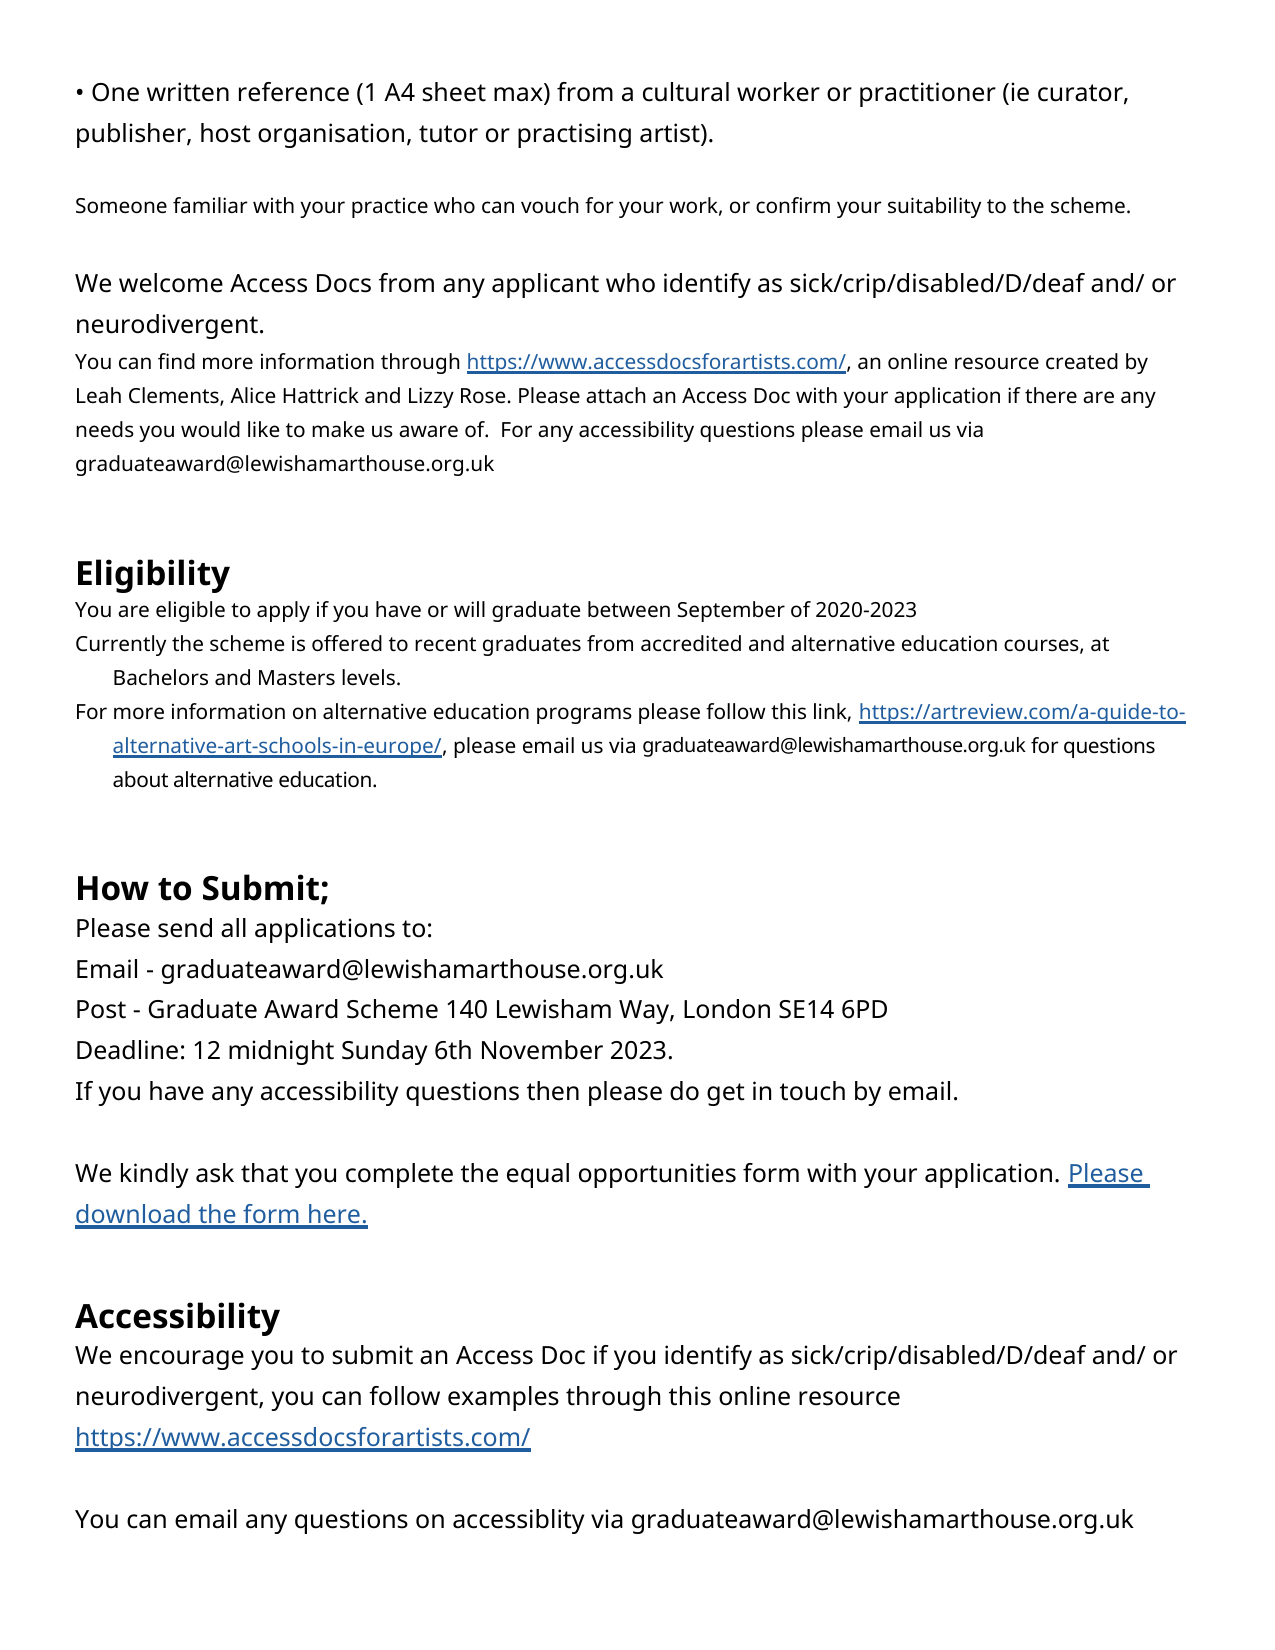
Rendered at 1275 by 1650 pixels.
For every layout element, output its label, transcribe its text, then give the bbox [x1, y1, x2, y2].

text You can find more information through https://www.accessdocsforartists.com/, an online resource created by Leah Clements, Alice Hattrick and Lizzy Rose. Please attach an Access Doc with your application if there are any needs you would like to make us aware of. For any accessibility questions please email us via graduateaward@lewishamarthouse.org.uk [75, 347, 1200, 478]
text Email - graduateaward@lewishamarthouse.org.uk [75, 951, 1200, 985]
text Please send all applications to: [75, 910, 1200, 944]
text You can email any questions on accessiblity via graduateaward@lewishamarthouse.org.uk [75, 1501, 1200, 1535]
text We welcome Access Docs from any applicant who identify as sick/crip/disabled/D/deaf and/ or neurodivergent. [75, 266, 1200, 341]
text Deadline: 12 midnight Sunday 6th November 2023. [75, 1033, 1200, 1067]
subtitle Eligibility [75, 549, 1200, 595]
text Someone familiar with your practice who can vouch for your work, or confirm your suitability to the scheme. [75, 191, 1200, 219]
text For more information on alternative education programs please follow this link, https://artreview.com/a-guide-to-alternative-art-schools-in-europe/, please email us via graduateaward@lewishamarthouse.org.uk for questions about alternative education. [75, 697, 1200, 793]
text You are eligible to apply if you have or will graduate between September of 2020-2023 [75, 595, 1200, 623]
subtitle Accessibility [75, 1293, 1200, 1338]
text We encourage you to submit an Access Doc if you identify as sick/crip/disabled/D/deaf and/ or neurodivergent, you can follow examples through this online resource [75, 1338, 1200, 1413]
text Post - Graduate Award Scheme 140 Lewisham Way, London SE14 6PD [75, 992, 1200, 1026]
subtitle How to Submit; [75, 865, 1200, 910]
text If you have any accessibility questions then please do get in touch by email. [75, 1074, 1200, 1108]
text We kindly ask that you complete the equal opportunities form with your application. Please download the form here. [75, 1155, 1200, 1230]
text https://www.accessdocsforartists.com/ [75, 1420, 1200, 1454]
text Currently the scheme is offered to recent graduates from accredited and alternative education courses, at Bachelors and Masters levels. [75, 629, 1200, 691]
text • One written reference (1 A4 sheet max) from a cultural worker or practitioner (ie curator, publisher, host organisation, tutor or practising artist). [75, 75, 1200, 150]
